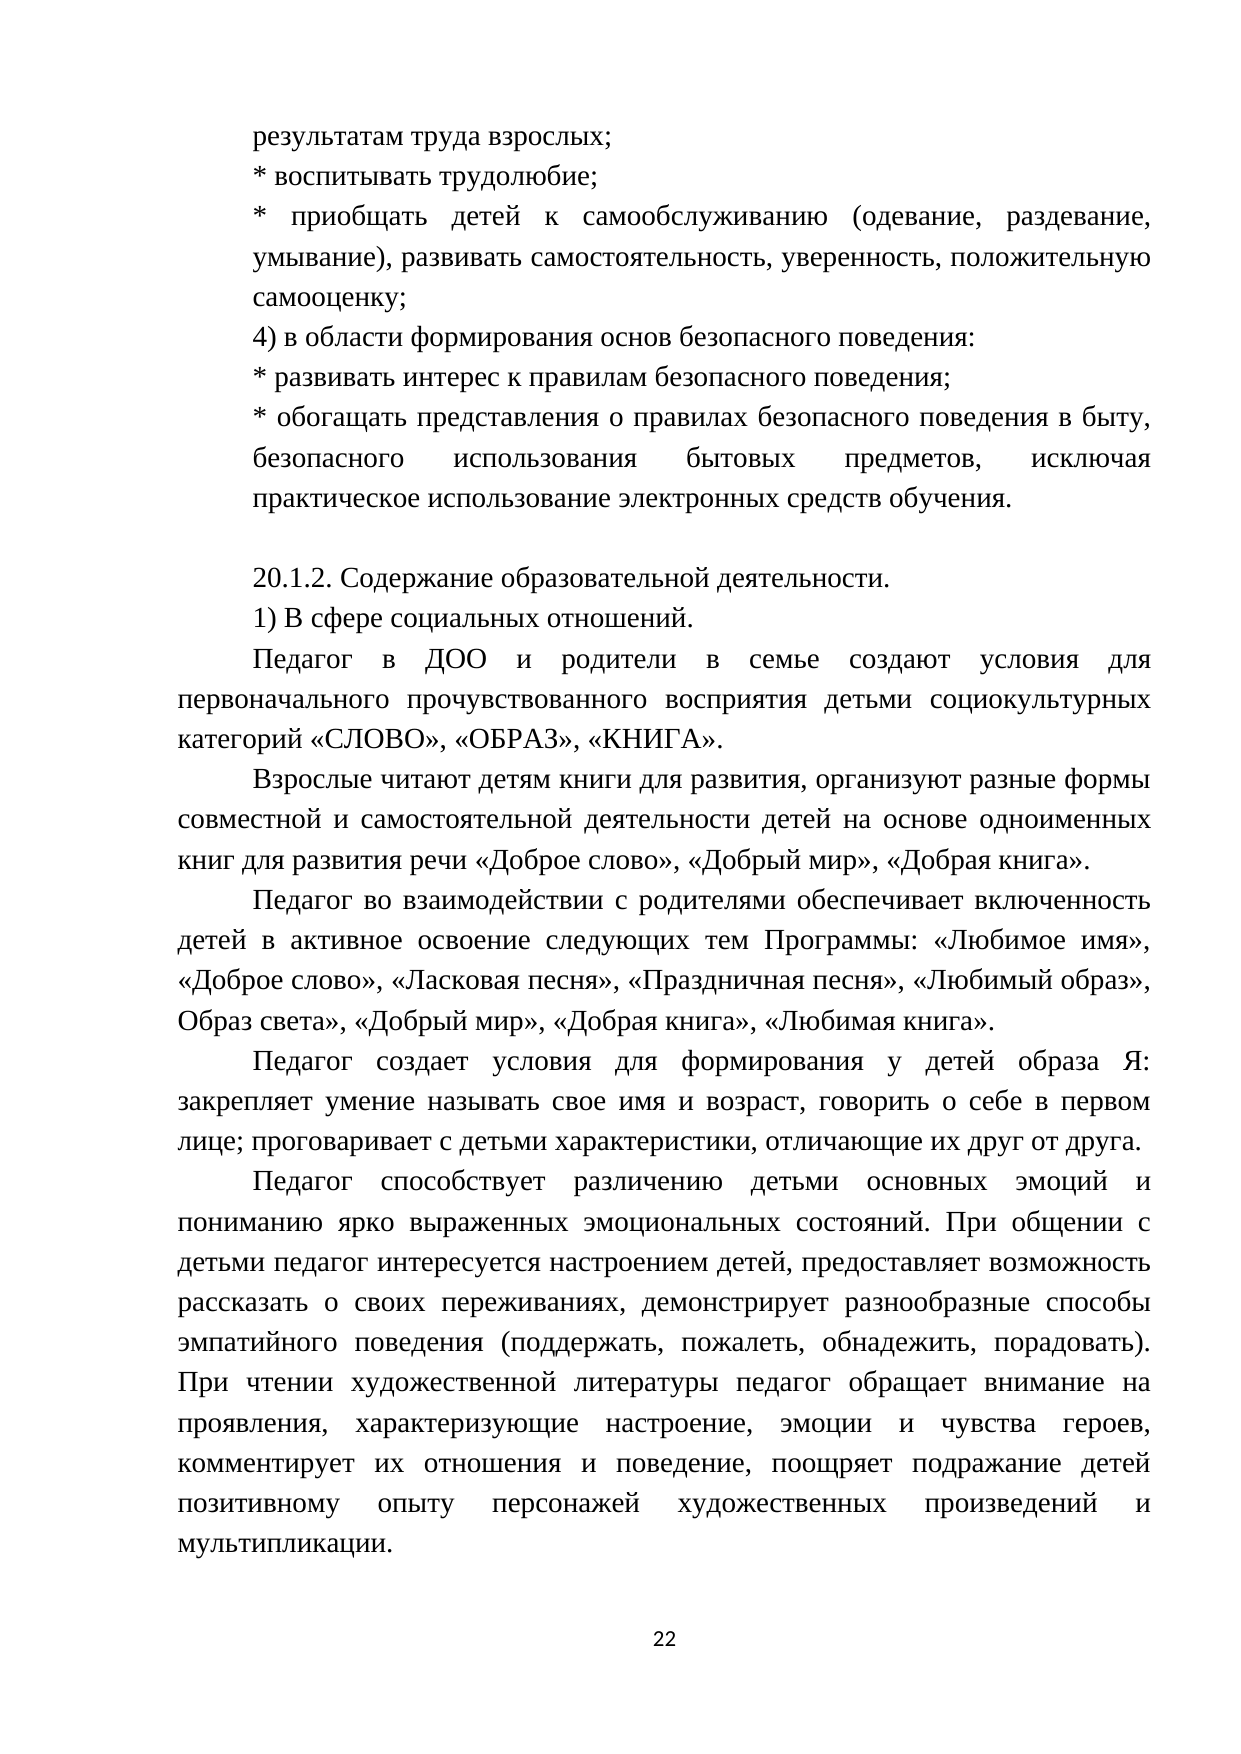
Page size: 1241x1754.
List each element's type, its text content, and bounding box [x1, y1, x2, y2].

text * обогащать представления о правилах безопасного поведения в быту, безопасного использования бытовых предметов, исключая практическое использование электронных средств обучения. [252, 399, 1152, 513]
text Педагог создает условия для формирования у детей образа Я: закрепляет умение называть свое имя и возраст, говорить о себе в первом лице; проговаривает с детьми характеристики, отличающие их друг от друга. [177, 1043, 1152, 1157]
text 1) В сфере социальных отношений. [177, 601, 1152, 634]
text Взрослые читают детям книги для развития, организуют разные формы совместной и самостоятельной деятельности детей на основе одноименных книг для развития речи «Доброе слово», «Добрый мир», «Добрая книга». [177, 761, 1152, 875]
text Педагог способствует различению детьми основных эмоций и пониманию ярко выраженных эмоциональных состояний. При общении с детьми педагог интересуется настроением детей, предоставляет возможность рассказать о своих переживаниях, демонстрирует разнообразные способы эмпатийного поведения (поддержать, пожалеть, обнадежить, порадовать). При чтении художественной литературы педагог обращает внимание на проявления, характеризующие настроение, эмоции и чувства героев, комментирует их отношения и поведение, поощряет подражание детей позитивному опыту персонажей художественных произведений и мультипликации. [177, 1163, 1152, 1559]
text * развивать интерес к правилам безопасного поведения; [252, 359, 1152, 393]
text 4) в области формирования основ безопасного поведения: [177, 319, 1152, 353]
text * приобщать детей к самообслуживанию (одевание, раздевание, умывание), развивать самостоятельность, уверенность, положительную самооценку; [252, 198, 1152, 312]
text 20.1.2. Содержание образовательной деятельности. [177, 560, 1152, 594]
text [252, 118, 1152, 152]
text * воспитывать трудолюбие; [252, 158, 1152, 192]
text Педагог во взаимодействии с родителями обеспечивает включенность детей в активное освоение следующих тем Программы: «Любимое имя», «Доброе слово», «Ласковая песня», «Праздничная песня», «Любимый образ», Образ света», «Добрый мир», «Добрая книга», «Любимая книга». [177, 882, 1152, 1036]
text Педагог в ДОО и родители в семье создают условия для первоначального прочувствованного восприятия детьми социокультурных категорий «СЛОВО», «ОБРАЗ», «КНИГА». [177, 641, 1152, 755]
